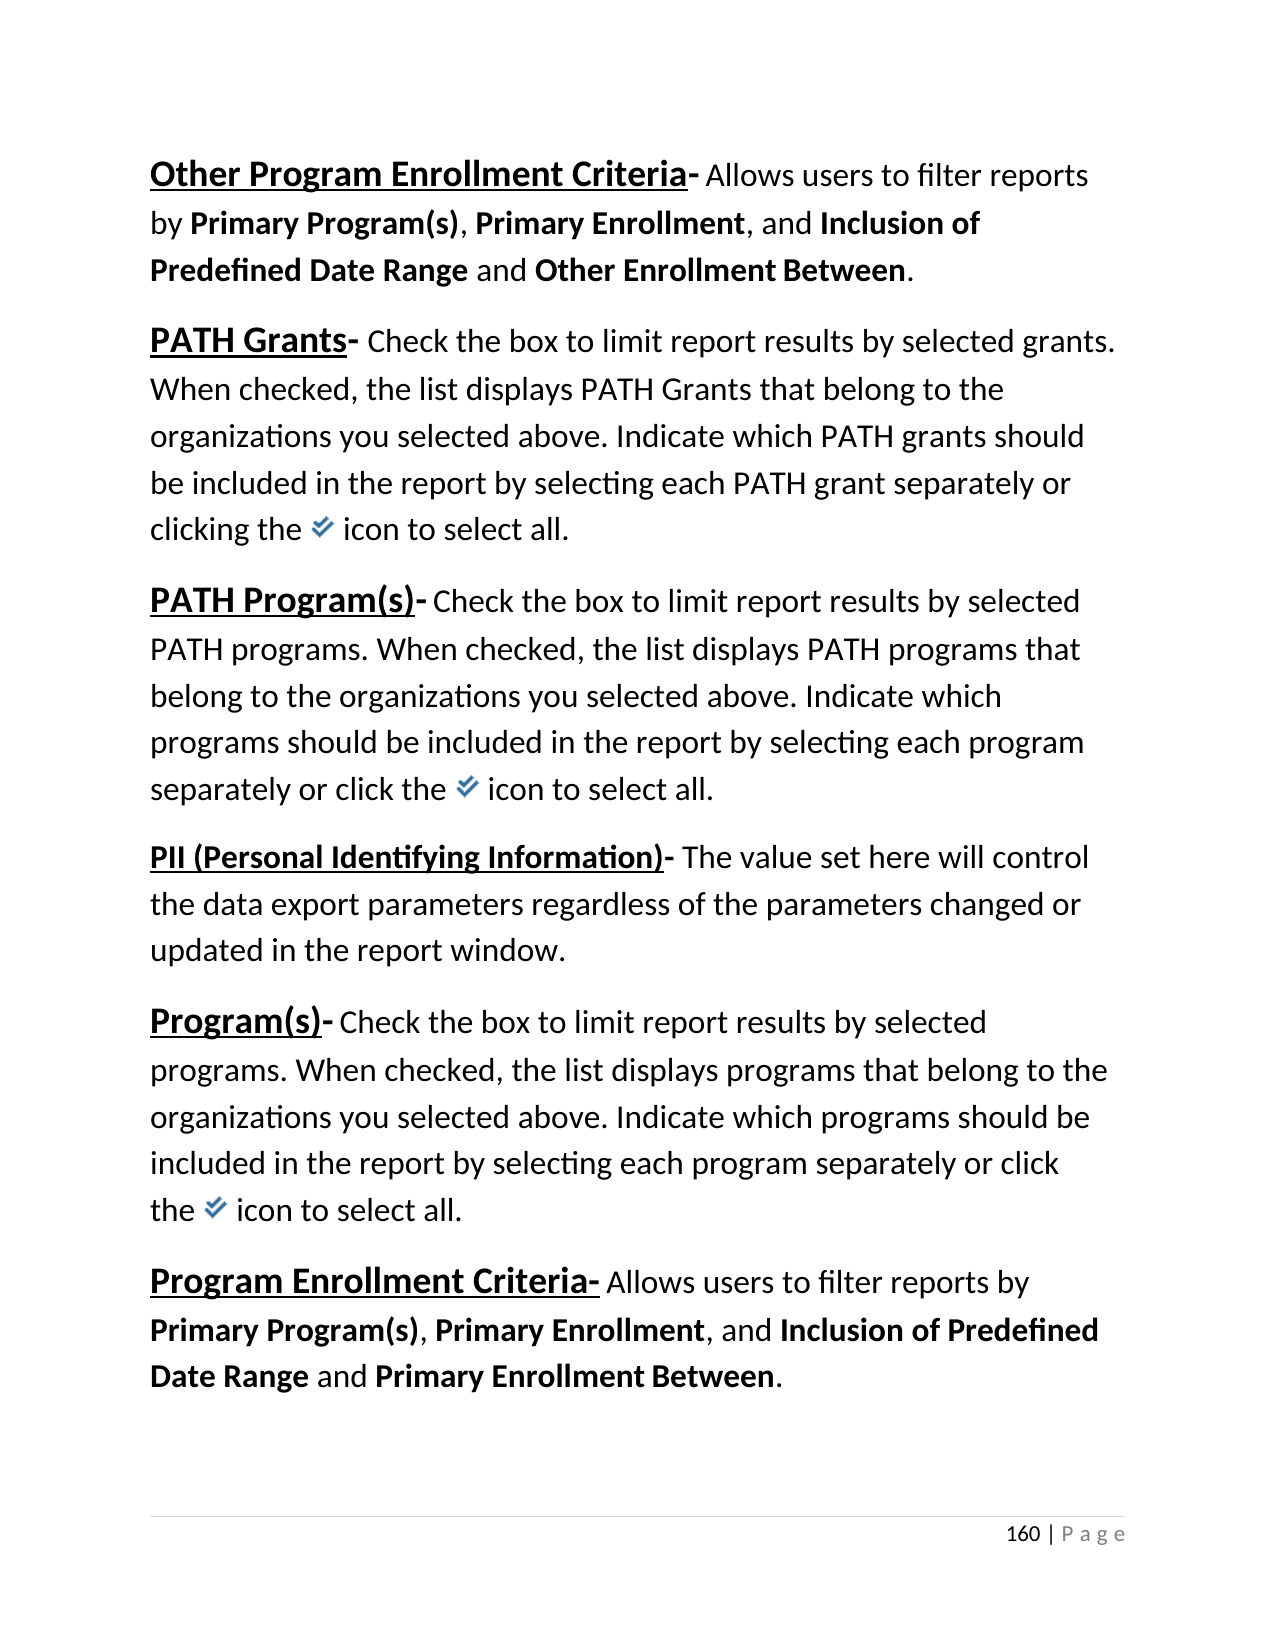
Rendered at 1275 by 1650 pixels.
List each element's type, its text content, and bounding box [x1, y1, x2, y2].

picture [202, 1196, 229, 1222]
text Other Program Enrollment Criteria- Allows users to filter reports by Primary Program(s), Primary Enrollment, and Inclusion of Predefined Date Range and Other Enrollment Between. [150, 150, 1125, 289]
text PII (Personal Identifying Information)- The value set here will control the data export parameters regardless of the parameters changed or updated in the report window. [150, 836, 1125, 970]
text PATH Program(s)- Check the box to limit report results by selected PATH programs. When checked, the list displays PATH programs that belong to the organizations you selected above. Indicate which programs should be included in the report by selecting each program separately or click the icon to select all. [150, 576, 1125, 809]
text Program(s)- Check the box to limit report results by selected programs. When checked, the list displays programs that belong to the organizations you selected above. Indicate which programs should be included in the report by selecting each program separately or click the icon to select all. [150, 997, 1125, 1230]
picture [454, 775, 480, 801]
picture [309, 515, 335, 541]
text PATH Grants- Check the box to limit report results by selected grants. When checked, the list displays PATH Grants that belong to the organizations you selected above. Indicate which PATH grants should be included in the report by selecting each PATH grant separately or clicking the icon to select all. [150, 316, 1125, 549]
text Program Enrollment Criteria- Allows users to filter reports by Primary Program(s), Primary Enrollment, and Inclusion of Predefined Date Range and Primary Enrollment Between. [150, 1257, 1125, 1396]
